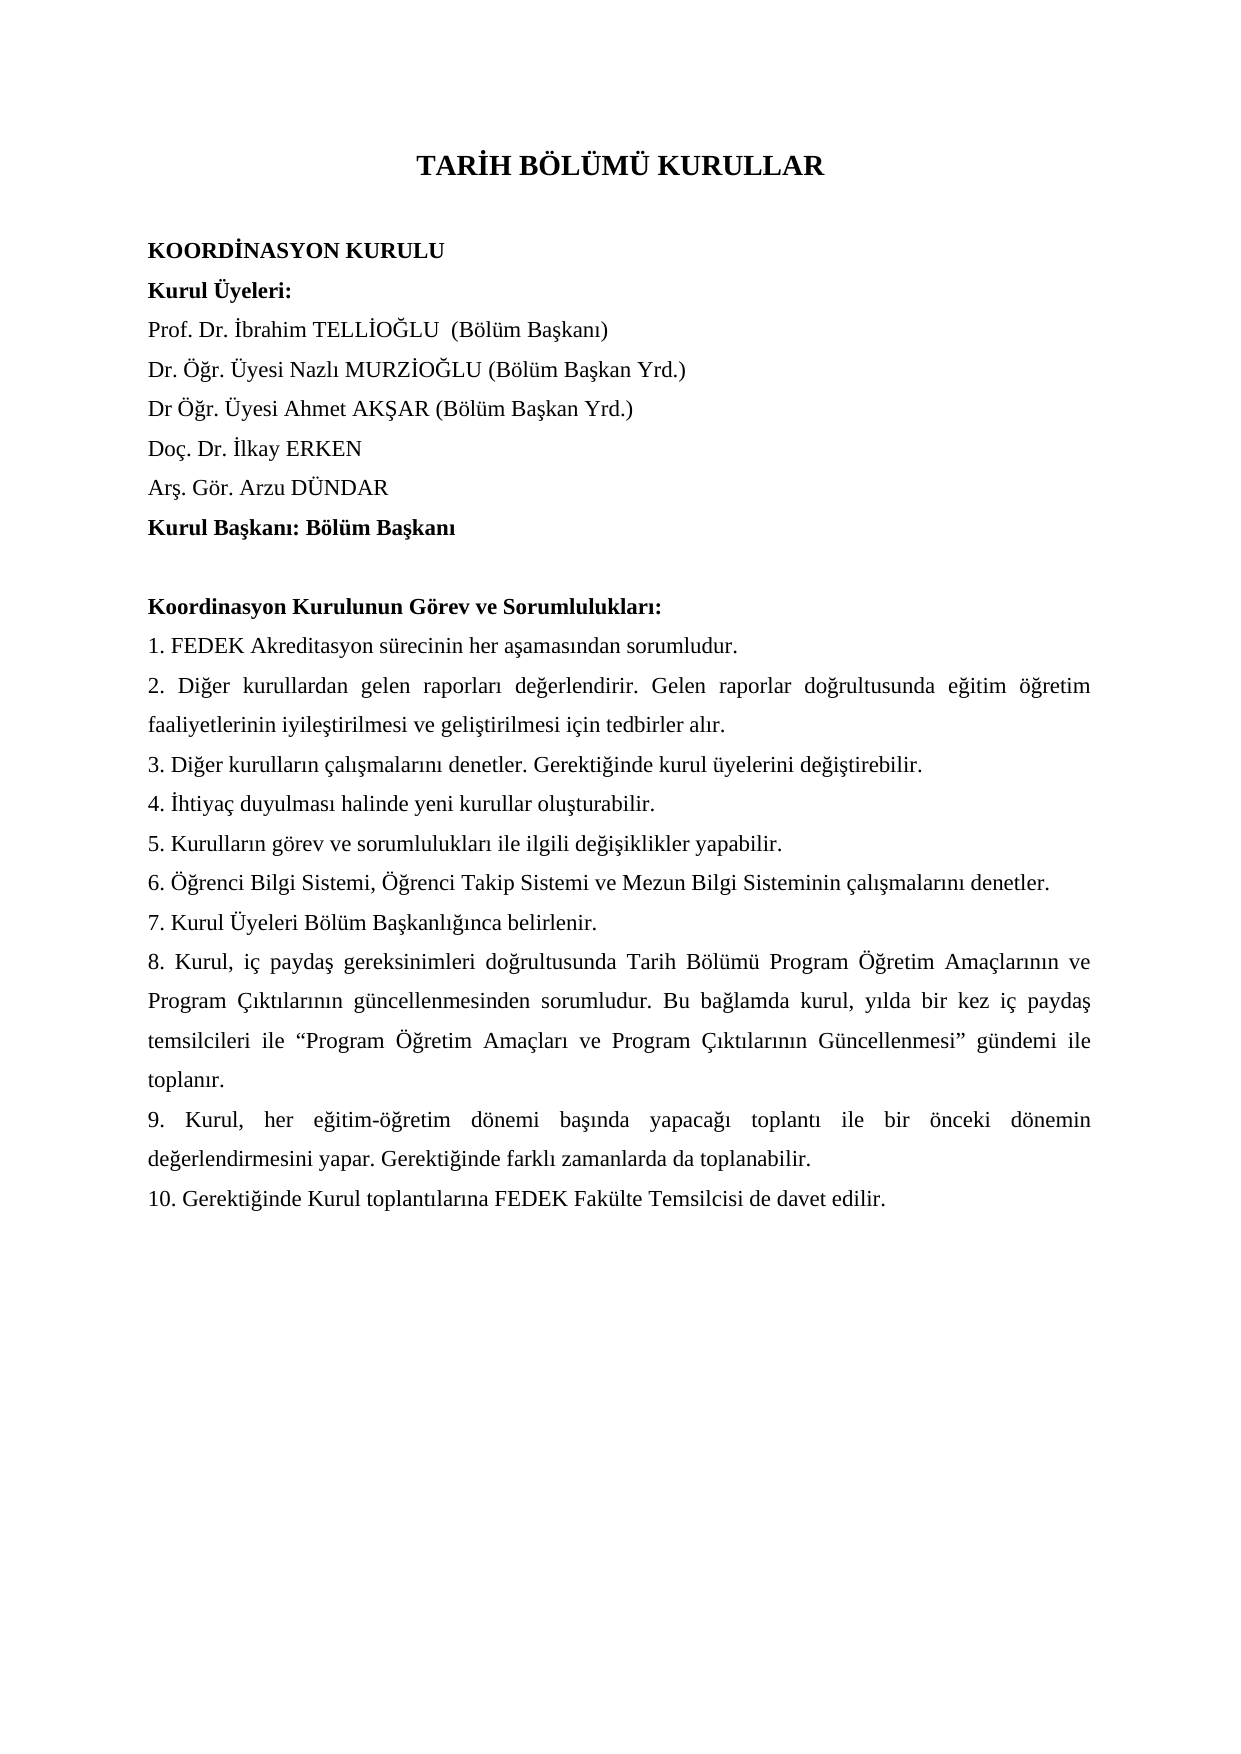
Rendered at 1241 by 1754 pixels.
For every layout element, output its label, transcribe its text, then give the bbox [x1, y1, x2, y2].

text Prof. Dr. İbrahim TELLİOĞLU (Bölüm Başkanı) [148, 316, 1093, 343]
text Kurul Başkanı: Bölüm Başkanı [148, 514, 1093, 540]
text 5. Kurulların görev ve sorumlulukları ile ilgili değişiklikler yapabilir. [148, 829, 1093, 856]
text Doç. Dr. İlkay ERKEN [148, 435, 1093, 461]
text 2. Diğer kurullardan gelen raporları değerlendirir. Gelen raporlar doğrultusunda eğitim öğretim faaliyetlerinin iyileştirilmesi ve geliştirilmesi için tedbirler alır. [148, 672, 1093, 737]
text Kurul Üyeleri: [148, 277, 1093, 303]
text Koordinasyon Kurulunun Görev ve Sorumlulukları: [148, 593, 1093, 619]
text 10. Gerektiğinde Kurul toplantılarına FEDEK Fakülte Temsilcisi de davet edilir. [148, 1185, 1093, 1211]
text Dr. Öğr. Üyesi Nazlı MURZİOĞLU (Bölüm Başkan Yrd.) [148, 356, 1093, 382]
text Arş. Gör. Arzu DÜNDAR [148, 474, 1093, 501]
text 9. Kurul, her eğitim-öğretim dönemi başında yapacağı toplantı ile bir önceki dönemin değerlendirmesini yapar. Gerektiğinde farklı zamanlarda da toplanabilir. [148, 1106, 1093, 1172]
text 7. Kurul Üyeleri Bölüm Başkanlığınca belirlenir. [148, 908, 1093, 935]
text TARİH BÖLÜMÜ KURULLAR [148, 148, 1093, 181]
text Dr Öğr. Üyesi Ahmet AKŞAR (Bölüm Başkan Yrd.) [148, 395, 1093, 422]
text 8. Kurul, iç paydaş gereksinimleri doğrultusunda Tarih Bölümü Program Öğretim Amaçlarının ve Program Çıktılarının güncellenmesinden sorumludur. Bu bağlamda kurul, yılda bir kez iç paydaş temsilcileri ile “Program Öğretim Amaçları ve Program Çıktılarının Güncellenmesi” gündemi ile toplanır. [148, 948, 1093, 1093]
text 4. İhtiyaç duyulması halinde yeni kurullar oluşturabilir. [148, 790, 1093, 816]
text 3. Diğer kurulların çalışmalarını denetler. Gerektiğinde kurul üyelerini değiştirebilir. [148, 751, 1093, 777]
text 1. FEDEK Akreditasyon sürecinin her aşamasından sorumludur. [148, 632, 1093, 658]
text 6. Öğrenci Bilgi Sistemi, Öğrenci Takip Sistemi ve Mezun Bilgi Sisteminin çalışmalarını denetler. [148, 869, 1093, 895]
text KOORDİNASYON KURULU [148, 237, 1093, 264]
